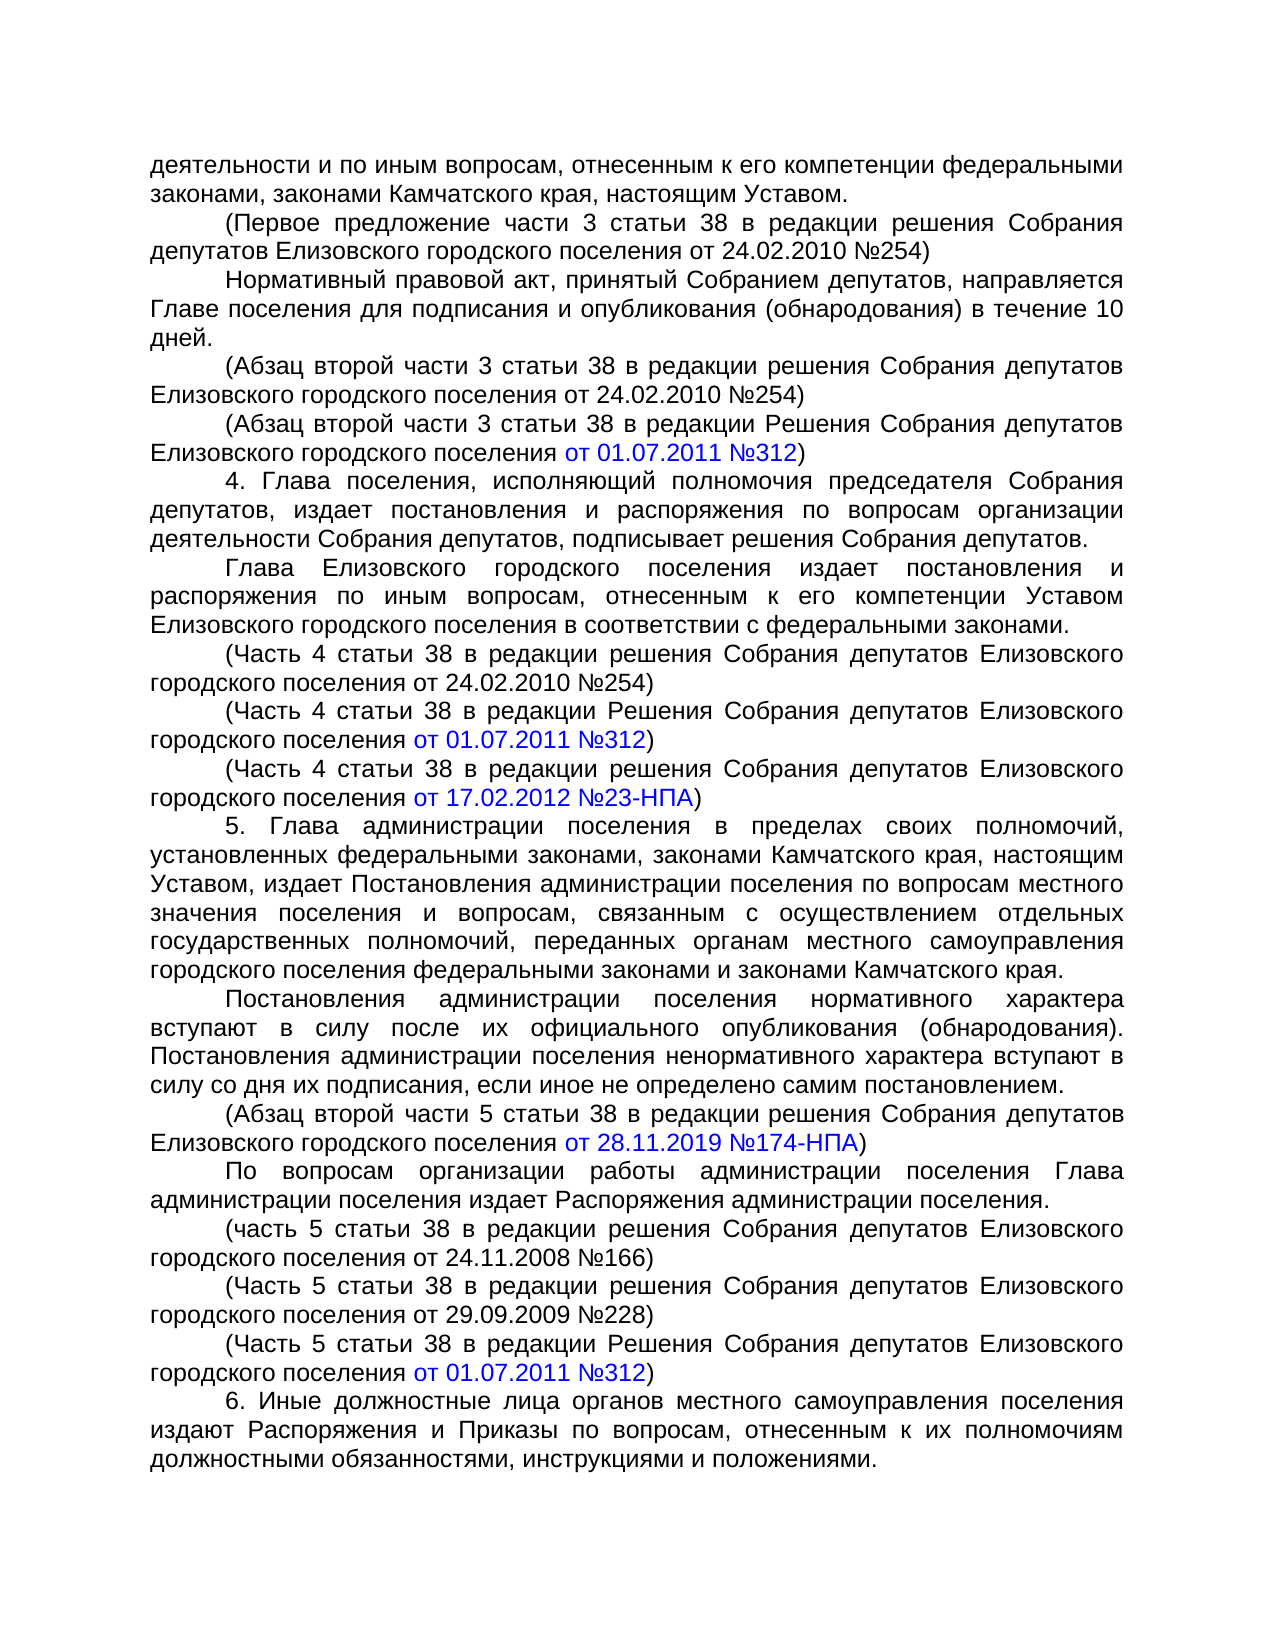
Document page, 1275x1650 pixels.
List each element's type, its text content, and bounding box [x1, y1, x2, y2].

text (Абзац второй части 3 статьи 38 в редакции решения Собрания депутатов Елизовского городского поселения от 24.02.2010 №254) [150, 351, 1125, 409]
text 6. Иные должностные лица органов местного самоуправления поселения издают Распоряжения и Приказы по вопросам, отнесенным к их полномочиям должностными обязанностями, инструкциями и положениями. [150, 1386, 1125, 1472]
text 5. Глава администрации поселения в пределах своих полномочий, установленных федеральными законами, законами Камчатского края, настоящим Уставом, издает Постановления администрации поселения по вопросам местного значения поселения и вопросам, связанным с осуществлением отдельных государственных полномочий, переданных органам местного самоуправления городского поселения федеральными законами и законами Камчатского края. [150, 811, 1125, 984]
text (Абзац второй части 5 статьи 38 в редакции решения Собрания депутатов Елизовского городского поселения от 28.11.2019 №174-НПА) [150, 1099, 1125, 1156]
text По вопросам организации работы администрации поселения Глава администрации поселения издает Распоряжения администрации поселения. [150, 1156, 1125, 1214]
text (Абзац второй части 3 статьи 38 в редакции Решения Собрания депутатов Елизовского городского поселения от 01.07.2011 №312) [150, 409, 1125, 466]
text (Первое предложение части 3 статьи 38 в редакции решения Собрания депутатов Елизовского городского поселения от 24.02.2010 №254) [150, 207, 1125, 265]
text Глава Елизовского городского поселения издает постановления и распоряжения по иным вопросам, отнесенным к его компетенции Уставом Елизовского городского поселения в соответствии с федеральными законами. [150, 552, 1125, 639]
text (Часть 4 статьи 38 в редакции Решения Собрания депутатов Елизовского городского поселения от 01.07.2011 №312) [150, 696, 1125, 754]
text (Часть 4 статьи 38 в редакции решения Собрания депутатов Елизовского городского поселения от 24.02.2010 №254) [150, 639, 1125, 696]
text (Часть 4 статьи 38 в редакции решения Собрания депутатов Елизовского городского поселения от 17.02.2012 №23-НПА) [150, 754, 1125, 811]
text Нормативный правовой акт, принятый Собранием депутатов, направляется Главе поселения для подписания и опубликования (обнародования) в течение 10 дней. [150, 265, 1125, 351]
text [150, 150, 1125, 207]
text (Часть 5 статьи 38 в редакции Решения Собрания депутатов Елизовского городского поселения от 01.07.2011 №312) [150, 1329, 1125, 1386]
text (часть 5 статьи 38 в редакции решения Собрания депутатов Елизовского городского поселения от 24.11.2008 №166) [150, 1214, 1125, 1271]
text Постановления администрации поселения нормативного характера вступают в силу после их официального опубликования (обнародования). Постановления администрации поселения ненормативного характера вступают в силу со дня их подписания, если иное не определено самим постановлением. [150, 984, 1125, 1099]
text (Часть 5 статьи 38 в редакции решения Собрания депутатов Елизовского городского поселения от 29.09.2009 №228) [150, 1271, 1125, 1329]
text 4. Глава поселения, исполняющий полномочия председателя Собрания депутатов, издает постановления и распоряжения по вопросам организации деятельности Собрания депутатов, подписывает решения Собрания депутатов. [150, 466, 1125, 552]
